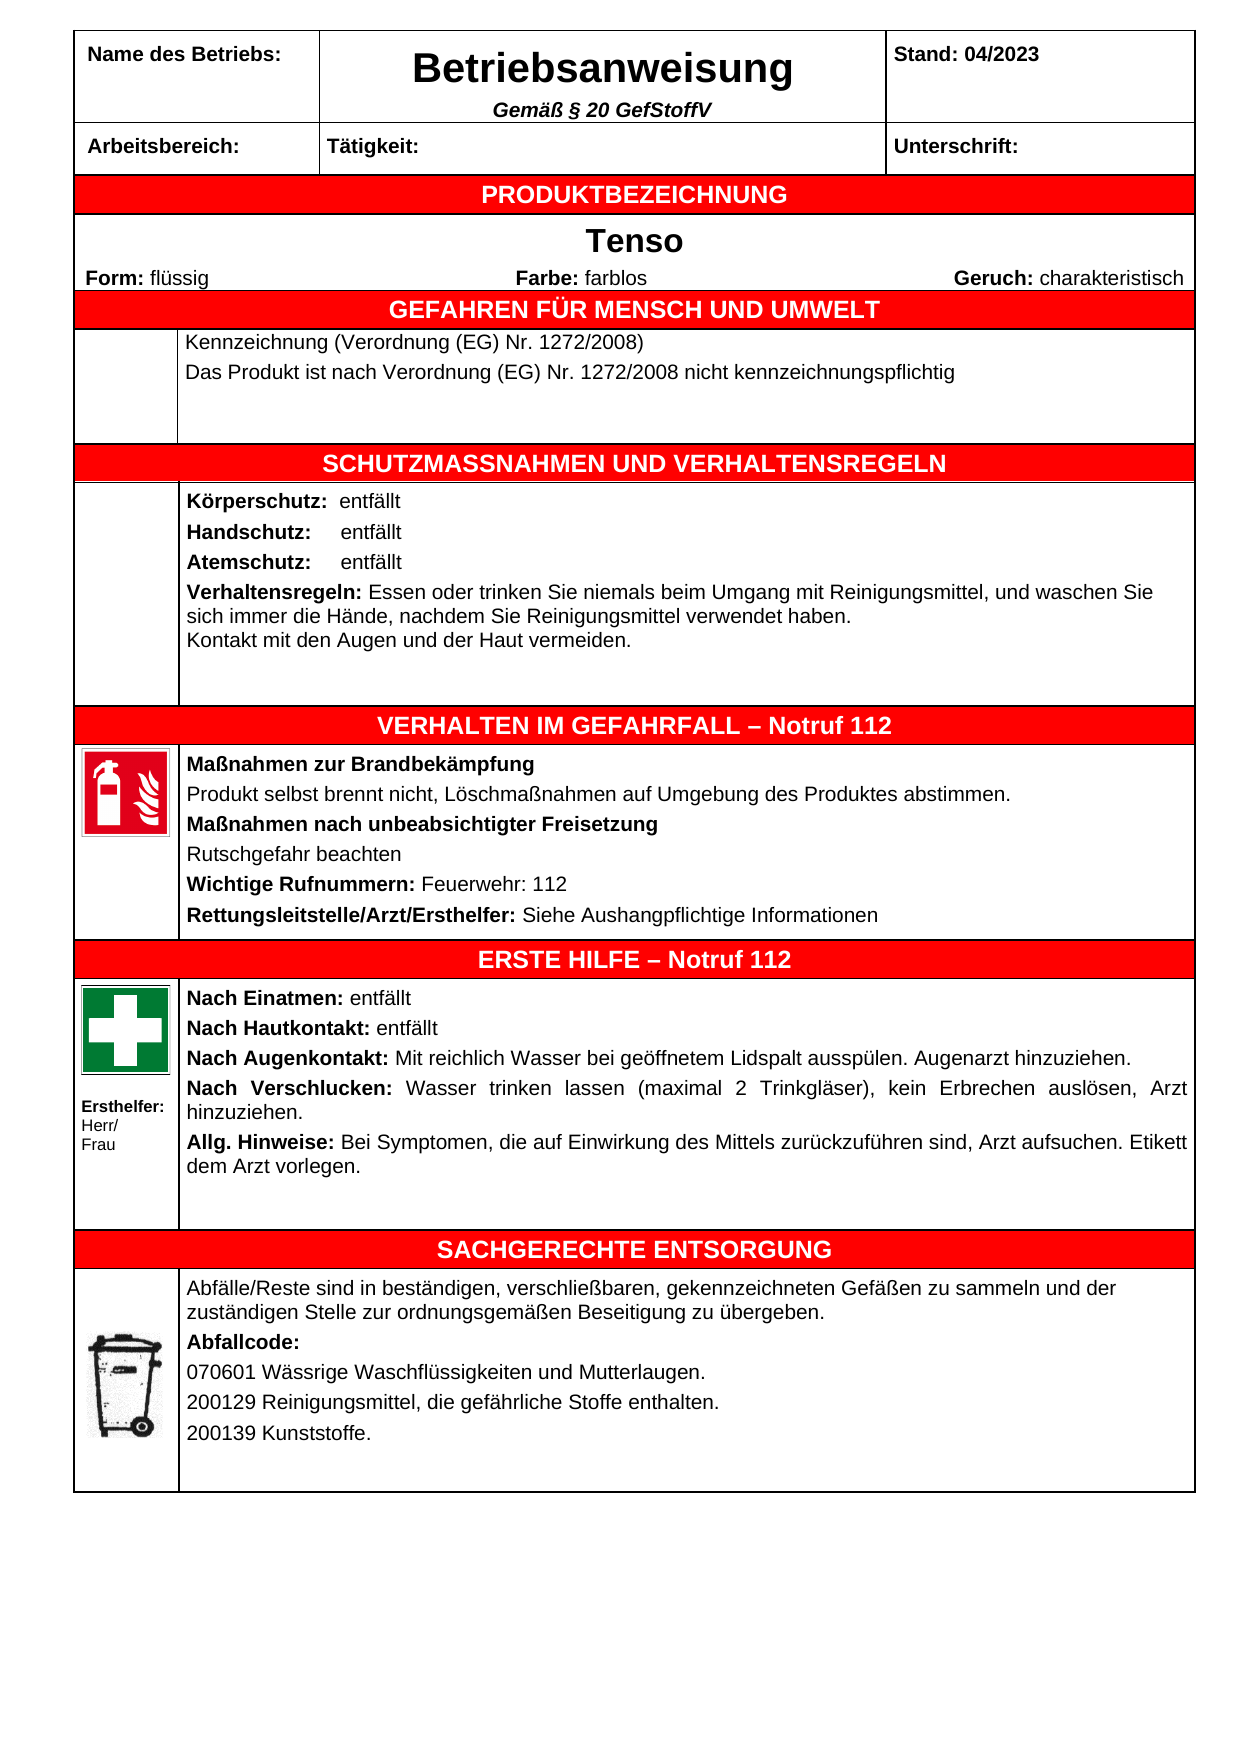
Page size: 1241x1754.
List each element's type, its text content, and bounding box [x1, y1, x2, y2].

table_header Betriebsanweisung Gemäß § 20 GefStoffV [320, 31, 885, 122]
table_cell SACHGERECHTE ENTSORGUNG [75, 1231, 1194, 1268]
table_cell Ersthelfer: Herr/ Frau [75, 979, 178, 1229]
table_cell [75, 745, 178, 939]
table_cell SCHUTZMASSNAHMEN UND VERHALTENSREGELN [75, 445, 1194, 481]
table_cell ERSTE HILFE – Notruf 112 [75, 941, 1194, 978]
table_cell Arbeitsbereich: [75, 123, 319, 174]
table_cell Abfälle/Reste sind in beständigen, verschließbaren, gekennzeichneten Gefäßen zu sammeln und der zuständigen Stelle zur ordnungsgemäßen Beseitigung zu übergeben. Abfallcode: 070601 Wässrige Waschflüssigkeiten und Mutterlaugen. 200129 Reinigungsmittel, die gefährliche Stoffe enthalten. 200139 Kunststoffe. [180, 1269, 1194, 1491]
table_cell [75, 1269, 178, 1491]
table_cell Maßnahmen zur Brandbekämpfung Produkt selbst brennt nicht, Löschmaßnahmen auf Umgebung des Produktes abstimmen. Maßnahmen nach unbeabsichtigter Freisetzung Rutschgefahr beachten Wichtige Rufnummern: Feuerwehr: 112 Rettungsleitstelle/Arzt/Ersthelfer: Siehe Aushangpflichtige Informationen [180, 745, 1194, 939]
table_cell [75, 483, 178, 705]
table_header Name des Betriebs: [75, 31, 319, 122]
picture [86, 1331, 163, 1438]
table_cell [75, 330, 177, 443]
table_cell Nach Einatmen: entfällt Nach Hautkontakt: entfällt Nach Augenkontakt: Mit reichlich Wasser bei geöffnetem Lidspalt ausspülen. Augenarzt hinzuziehen. Nach Verschlucken: Wasser trinken lassen (maximal 2 Trinkgläser), kein Erbrechen auslösen, Arzt hinzuziehen. Allg. Hinweise: Bei Symptomen, die auf Einwirkung des Mittels zurückzuführen sind, Arzt aufsuchen. Etikett dem Arzt vorlegen. [180, 979, 1194, 1229]
picture [81, 747, 171, 837]
table_cell Körperschutz: entfällt Handschutz: entfällt Atemschutz: entfällt Verhaltensregeln: Essen oder trinken Sie niemals beim Umgang mit Reinigungsmittel, und waschen Sie sich immer die Hände, nachdem Sie Reinigungsmittel verwendet haben. Kontakt mit den Augen und der Haut vermeiden. [180, 483, 1194, 705]
table_cell GEFAHREN FÜR MENSCH UND UMWELT [75, 291, 1194, 328]
table_cell Unterschrift: [887, 123, 1194, 174]
table_cell PRODUKTBEZEICHNUNG [75, 176, 1194, 213]
table_cell Tenso Form: flüssig Farbe: farblos Geruch: charakteristisch [75, 215, 1194, 289]
table_cell VERHALTEN IM GEFAHRFALL – Notruf 112 [75, 707, 1194, 744]
table_header Stand: 04/2023 [887, 31, 1194, 122]
table_cell Tätigkeit: [320, 123, 885, 174]
table_cell Kennzeichnung (Verordnung (EG) Nr. 1272/2008) Das Produkt ist nach Verordnung (EG) Nr. 1272/2008 nicht kennzeichnungspflichtig [178, 330, 1194, 443]
